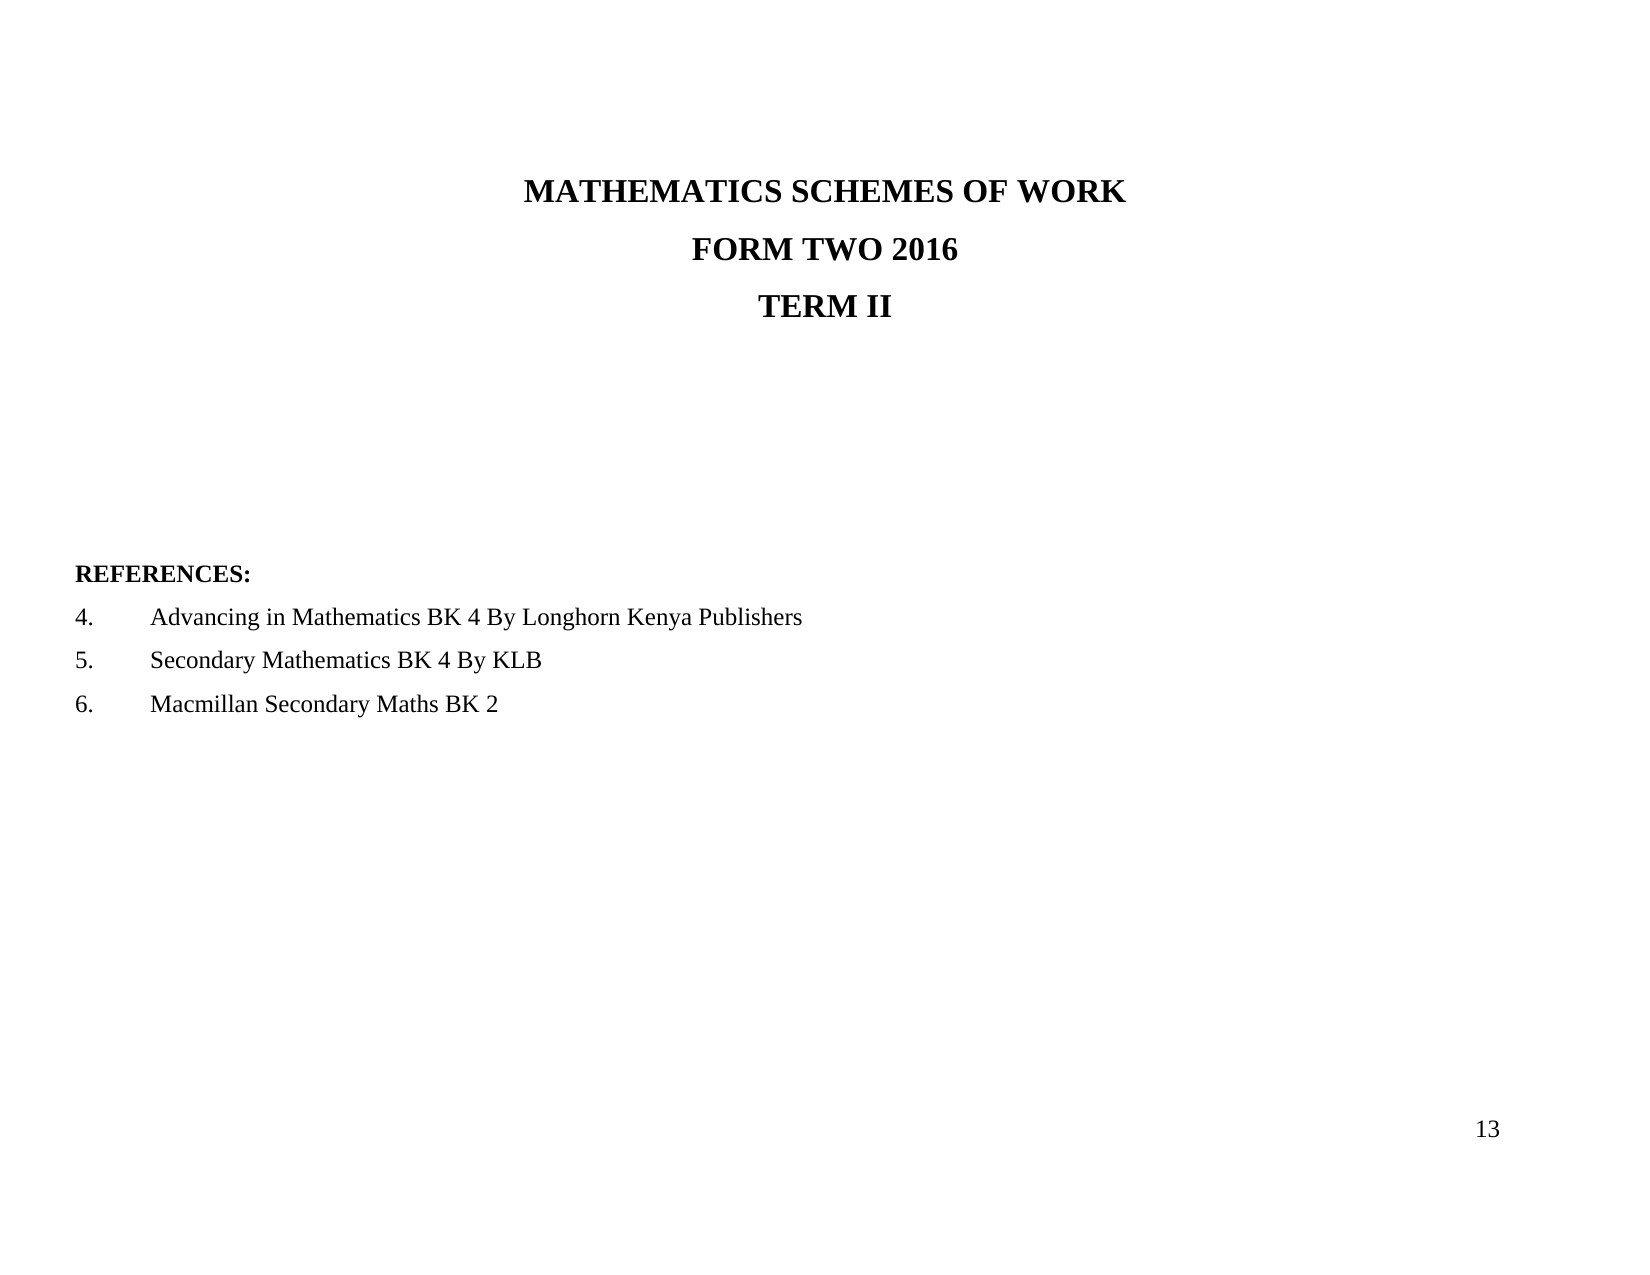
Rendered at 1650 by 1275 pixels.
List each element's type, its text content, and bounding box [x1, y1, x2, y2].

text FORM TWO 2016 [75, 229, 1575, 267]
list Secondary Mathematics BK 4 By KLB [75, 646, 1575, 674]
text MATHEMATICS SCHEMES OF WORK [75, 171, 1575, 209]
list Macmillan Secondary Maths BK 2 [75, 689, 1575, 717]
list Advancing in Mathematics BK 4 By Longhorn Publishers [75, 602, 1575, 631]
text REFERENCES: [75, 559, 1575, 588]
text TERM II [75, 286, 1575, 324]
